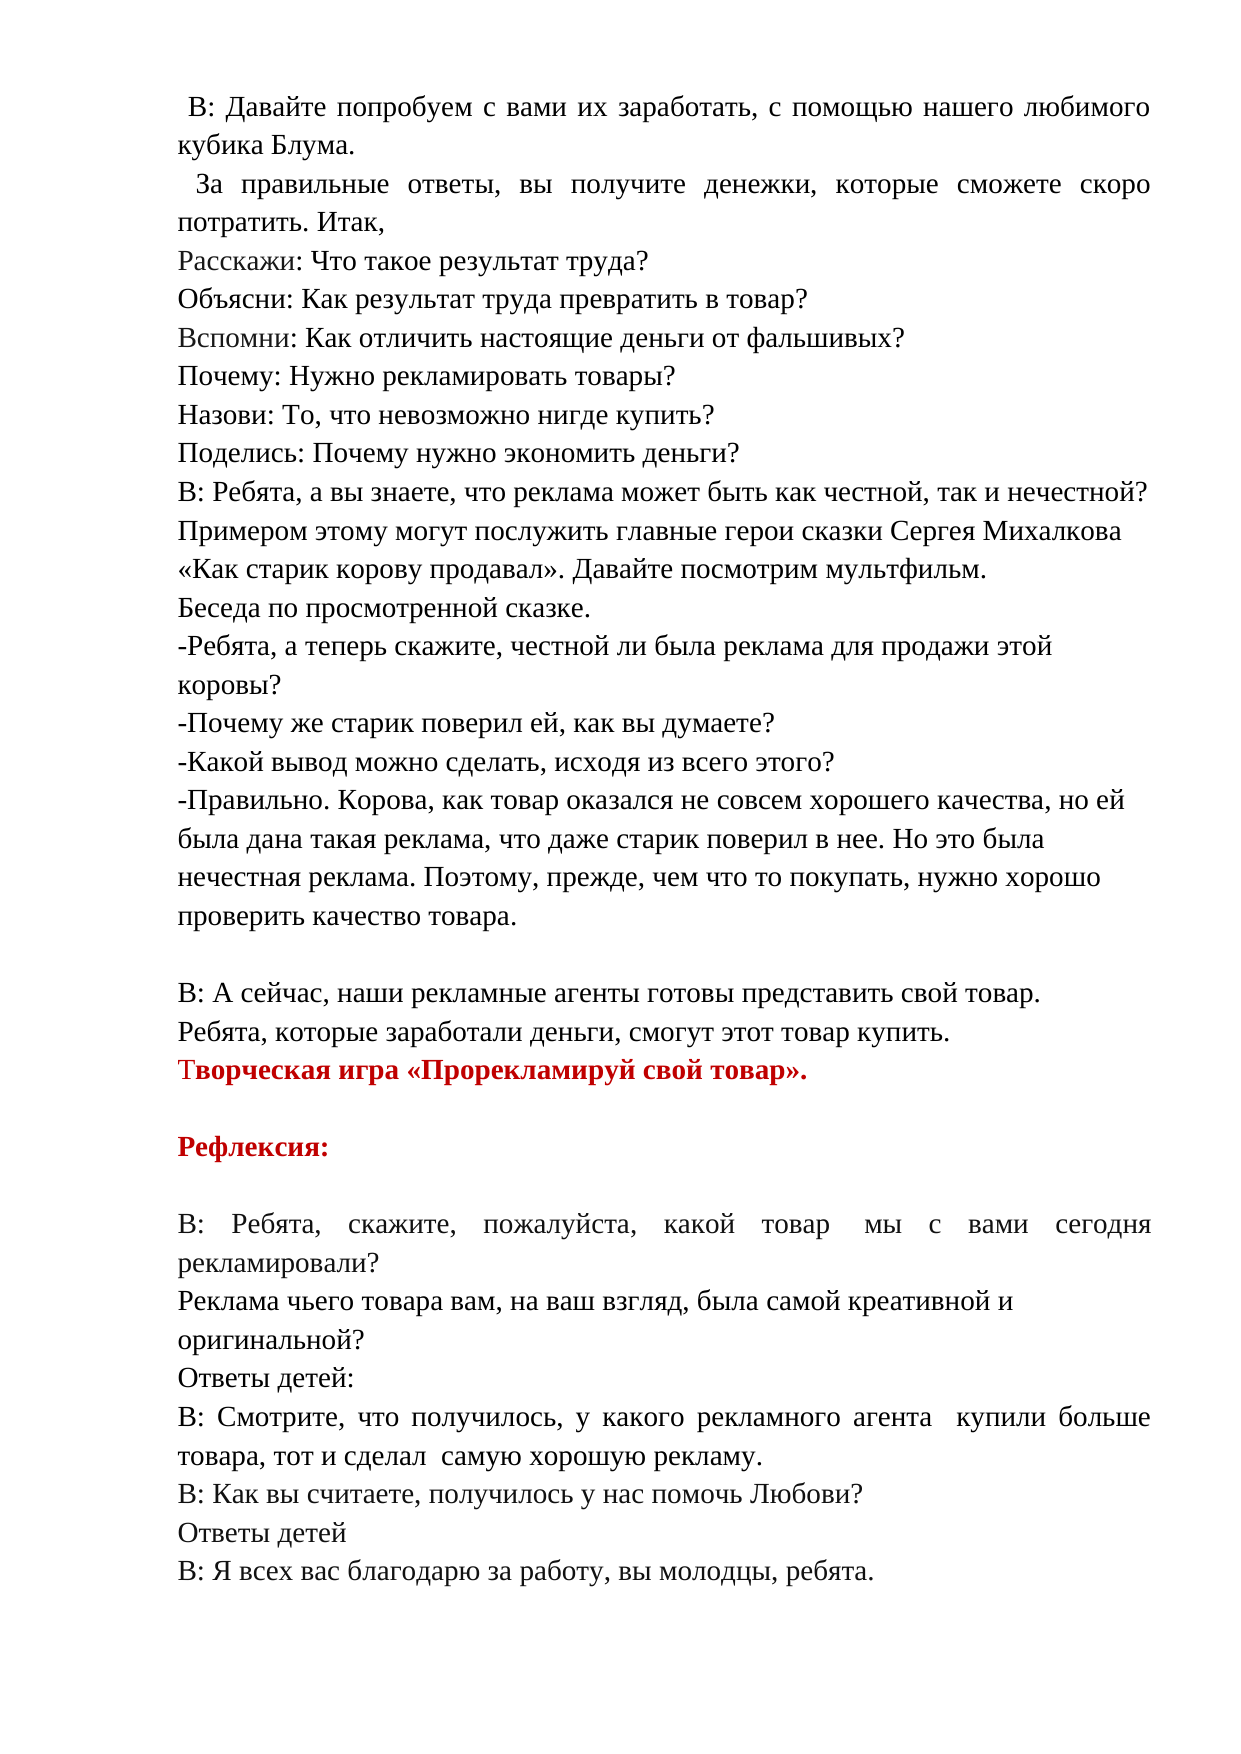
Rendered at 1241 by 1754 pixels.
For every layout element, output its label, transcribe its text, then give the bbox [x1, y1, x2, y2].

text В: Ребята, а вы знаете, что реклама может быть как честной, так и нечестной? [177, 474, 1152, 508]
text -Почему же старик поверил ей, как вы думаете? [177, 705, 1152, 739]
text коровы? [177, 667, 1152, 700]
text оригинальной? [177, 1322, 1152, 1356]
text Примером этому могут послужить главные герои сказки Сергея Михалкова [177, 513, 1152, 546]
text В: Ребята, скажите, пожалуйста, какой товар мы с вами сегодня рекламировали? [177, 1206, 1152, 1278]
text Расскажи: Что такое результат труда? [177, 243, 1152, 276]
text была дана такая реклама, что даже старик поверил в нее. Но это была [177, 821, 1152, 854]
text Вспомни: Как отличить настоящие деньги от фальшивых? [177, 320, 1152, 353]
text Реклама чьего товара вам, на ваш взгляд, была самой креативной и [177, 1283, 1152, 1317]
text Ребята, которые заработали деньги, смогут этот товар купить. [177, 1014, 1152, 1047]
text Беседа по просмотренной сказке. [177, 590, 1152, 623]
text За правильные ответы, вы получите денежки, которые сможете скоро потратить. Итак, [177, 166, 1152, 238]
text -Правильно. Корова, как товар оказался не совсем хорошего качества, но ей [177, 782, 1152, 816]
text В: Я всех вас благодарю за работу, вы молодцы, ребята. [177, 1553, 1152, 1587]
text В: Как вы считаете, получилось у нас помочь Любови? [177, 1476, 1152, 1510]
text В: А сейчас, наши рекламные агенты готовы представить свой товар. [177, 975, 1152, 1009]
text Ответы детей: [177, 1361, 1152, 1394]
text Почему: Нужно рекламировать товары? [177, 358, 1152, 392]
text -Ребята, а теперь скажите, честной ли была реклама для продажи этой [177, 628, 1152, 662]
text Творческая игра «Прорекламируй свой товар». [177, 1052, 1152, 1086]
text В: Давайте попробуем с вами их заработать, с помощью нашего любимого кубика Блума. [177, 89, 1152, 161]
text «Как старик корову продавал». Давайте посмотрим мультфильм. [177, 551, 1152, 585]
text Ответы детей [177, 1515, 1152, 1548]
text Поделись: Почему нужно экономить деньги? [177, 436, 1152, 469]
text В: Смотрите, что получилось, у какого рекламного агента купили больше товара, тот и сделал самую хорошую рекламу. [177, 1399, 1152, 1471]
text проверить качество товара. [177, 898, 1152, 932]
text Назови: То, что невозможно нигде купить? [177, 397, 1152, 431]
text Рефлексия: [177, 1129, 1152, 1163]
text Объясни: Как результат труда превратить в товар? [177, 281, 1152, 315]
text нечестная реклама. Поэтому, прежде, чем что то покупать, нужно хорошо [177, 859, 1152, 893]
text -Какой вывод можно сделать, исходя из всего этого? [177, 744, 1152, 777]
